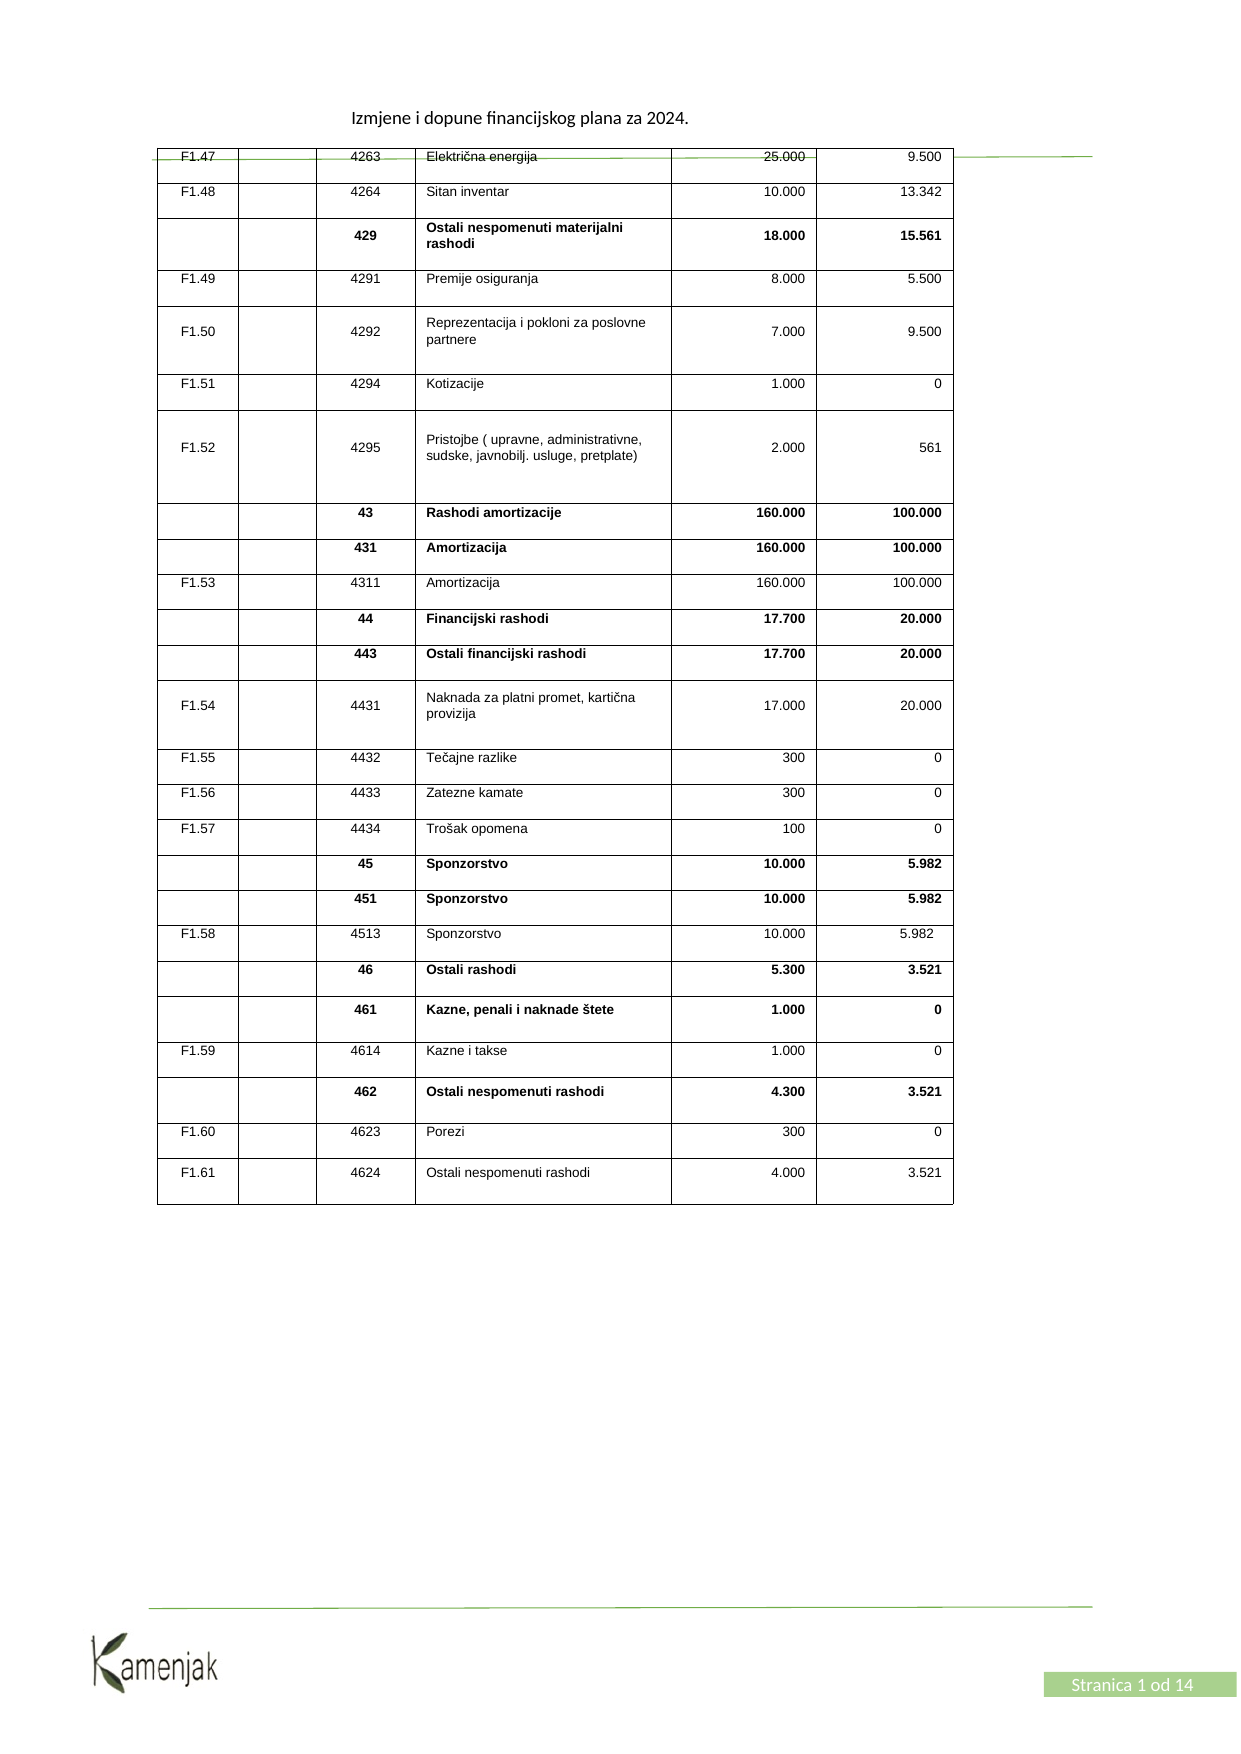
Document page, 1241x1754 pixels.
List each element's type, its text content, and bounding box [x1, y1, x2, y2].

table_cell 2.000 [672, 411, 816, 503]
table_cell 4433 [317, 785, 415, 819]
table_cell F1.58 [158, 926, 238, 961]
table_cell F1.54 [158, 681, 238, 749]
table_cell 4432 [317, 750, 415, 784]
table_header 4263 [317, 149, 415, 183]
table_header [239, 149, 316, 183]
table_cell 300 [672, 750, 816, 784]
table_cell 4513 [317, 926, 415, 961]
table_cell 17.700 [672, 610, 816, 644]
table_cell [239, 1043, 316, 1077]
table_cell F1.55 [158, 750, 238, 784]
table_cell [158, 962, 238, 996]
table_cell 4.300 [672, 1078, 816, 1123]
table_cell [239, 184, 316, 218]
table_cell [239, 856, 316, 890]
table_cell 10.000 [672, 856, 816, 890]
table_cell [239, 540, 316, 574]
table_cell 17.700 [672, 646, 816, 680]
table_cell 461 [317, 997, 415, 1042]
table_cell Sponzorstvo [416, 926, 671, 961]
table_cell 5.982 [817, 891, 953, 925]
table_cell Kotizacije [416, 375, 671, 409]
table_cell 4614 [317, 1043, 415, 1077]
table_cell [239, 271, 316, 306]
table_cell Naknada za platni promet, kartična provizija [416, 681, 671, 749]
table_cell Ostali nespomenuti rashodi [416, 1078, 671, 1123]
table_cell 0 [817, 375, 953, 409]
table_cell 18.000 [672, 219, 816, 270]
table_cell 5.500 [817, 271, 953, 306]
table_cell 160.000 [672, 504, 816, 539]
table_cell 300 [672, 785, 816, 819]
table_cell Ostali nespomenuti rashodi [416, 1159, 671, 1204]
table_cell [239, 307, 316, 374]
table_cell [158, 856, 238, 890]
table_cell 1.000 [672, 375, 816, 409]
table_cell 431 [317, 540, 415, 574]
table_cell F1.59 [158, 1043, 238, 1077]
table_cell 443 [317, 646, 415, 680]
table_cell 100.000 [817, 575, 953, 609]
table_cell [239, 1159, 316, 1204]
table_cell 20.000 [817, 610, 953, 644]
table_cell 4294 [317, 375, 415, 409]
table_cell Ostali financijski rashodi [416, 646, 671, 680]
table_header Električna energija [416, 149, 671, 183]
table_cell [239, 962, 316, 996]
table_header F1.47 [158, 149, 238, 183]
table_cell 4295 [317, 411, 415, 503]
table_cell Ostali nespomenuti materijalni rashodi [416, 219, 671, 270]
table_cell 5.982 [817, 856, 953, 890]
table_cell Amortizacija [416, 575, 671, 609]
table_cell [239, 750, 316, 784]
table_cell 160.000 [672, 575, 816, 609]
table_cell 9.500 [817, 307, 953, 374]
table_cell 17.000 [672, 681, 816, 749]
table_cell [158, 997, 238, 1042]
table_cell Rashodi amortizacije [416, 504, 671, 539]
table_cell [158, 504, 238, 539]
table_cell [239, 1078, 316, 1123]
table_cell F1.48 [158, 184, 238, 218]
table_cell Trošak opomena [416, 820, 671, 854]
table_cell 4434 [317, 820, 415, 854]
picture [82, 1628, 224, 1698]
table_cell [239, 997, 316, 1042]
table_cell 451 [317, 891, 415, 925]
table_cell Kazne i takse [416, 1043, 671, 1077]
table_cell F1.53 [158, 575, 238, 609]
table_cell Sponzorstvo [416, 856, 671, 890]
table_cell 0 [817, 820, 953, 854]
table_cell [239, 785, 316, 819]
table_cell 3.521 [817, 962, 953, 996]
table_cell [158, 610, 238, 644]
table_cell 45 [317, 856, 415, 890]
table_cell [239, 820, 316, 854]
table_cell 4431 [317, 681, 415, 749]
table_cell [239, 681, 316, 749]
table_cell Sitan inventar [416, 184, 671, 218]
table_cell 4623 [317, 1124, 415, 1158]
table_cell 7.000 [672, 307, 816, 374]
table_cell 300 [672, 1124, 816, 1158]
table_cell 5.982 [817, 926, 953, 961]
table_cell Amortizacija [416, 540, 671, 574]
table_cell 13.342 [817, 184, 953, 218]
table_cell 20.000 [817, 681, 953, 749]
table_cell 15.561 [817, 219, 953, 270]
table_cell 10.000 [672, 926, 816, 961]
table_cell [239, 926, 316, 961]
table_cell [158, 219, 238, 270]
table_cell 0 [817, 1043, 953, 1077]
table_cell 100 [672, 820, 816, 854]
table_cell Sponzorstvo [416, 891, 671, 925]
table_cell [158, 891, 238, 925]
table_cell [239, 411, 316, 503]
table_cell 1.000 [672, 997, 816, 1042]
table_cell 1.000 [672, 1043, 816, 1077]
table_cell 4.000 [672, 1159, 816, 1204]
table_cell [158, 540, 238, 574]
table_cell 0 [817, 750, 953, 784]
table_cell 160.000 [672, 540, 816, 574]
table_cell 100.000 [817, 540, 953, 574]
table_cell F1.57 [158, 820, 238, 854]
table_cell Ostali rashodi [416, 962, 671, 996]
table_cell F1.52 [158, 411, 238, 503]
table_cell Porezi [416, 1124, 671, 1158]
table_cell Kazne, penali i naknade štete [416, 997, 671, 1042]
table_cell [239, 610, 316, 644]
table_cell 20.000 [817, 646, 953, 680]
table_cell 3.521 [817, 1159, 953, 1204]
table_cell 0 [817, 997, 953, 1042]
table_cell 44 [317, 610, 415, 644]
table_cell F1.50 [158, 307, 238, 374]
table_cell 100.000 [817, 504, 953, 539]
table_cell Zatezne kamate [416, 785, 671, 819]
table_cell 46 [317, 962, 415, 996]
table_cell Financijski rashodi [416, 610, 671, 644]
table_cell [158, 1078, 238, 1123]
table_cell [239, 375, 316, 409]
table_cell 10.000 [672, 891, 816, 925]
table_header 25.000 [672, 149, 816, 183]
table_cell F1.51 [158, 375, 238, 409]
table_cell [239, 1124, 316, 1158]
table_cell [239, 219, 316, 270]
table_cell 3.521 [817, 1078, 953, 1123]
table_cell [239, 504, 316, 539]
table_cell 4264 [317, 184, 415, 218]
table_cell 561 [817, 411, 953, 503]
table_cell 4311 [317, 575, 415, 609]
table_cell 8.000 [672, 271, 816, 306]
table_cell 5.300 [672, 962, 816, 996]
table_cell Premije osiguranja [416, 271, 671, 306]
table_cell Tečajne razlike [416, 750, 671, 784]
table_cell F1.61 [158, 1159, 238, 1204]
table_cell F1.49 [158, 271, 238, 306]
table_cell [239, 646, 316, 680]
table_cell 4291 [317, 271, 415, 306]
table_cell [158, 646, 238, 680]
table_cell 10.000 [672, 184, 816, 218]
table_cell 462 [317, 1078, 415, 1123]
table_cell F1.60 [158, 1124, 238, 1158]
table_cell 4292 [317, 307, 415, 374]
table_cell Reprezentacija i pokloni za poslovne partnere [416, 307, 671, 374]
table_cell [239, 891, 316, 925]
table_cell 43 [317, 504, 415, 539]
table_cell 429 [317, 219, 415, 270]
table_cell [239, 575, 316, 609]
table_cell F1.56 [158, 785, 238, 819]
table_cell 0 [817, 785, 953, 819]
table_cell Pristojbe ( upravne, administrativne, sudske, javnobilj. usluge, pretplate) [416, 411, 671, 503]
table_cell 0 [817, 1124, 953, 1158]
table_header 9.500 [817, 149, 953, 183]
table_cell 4624 [317, 1159, 415, 1204]
